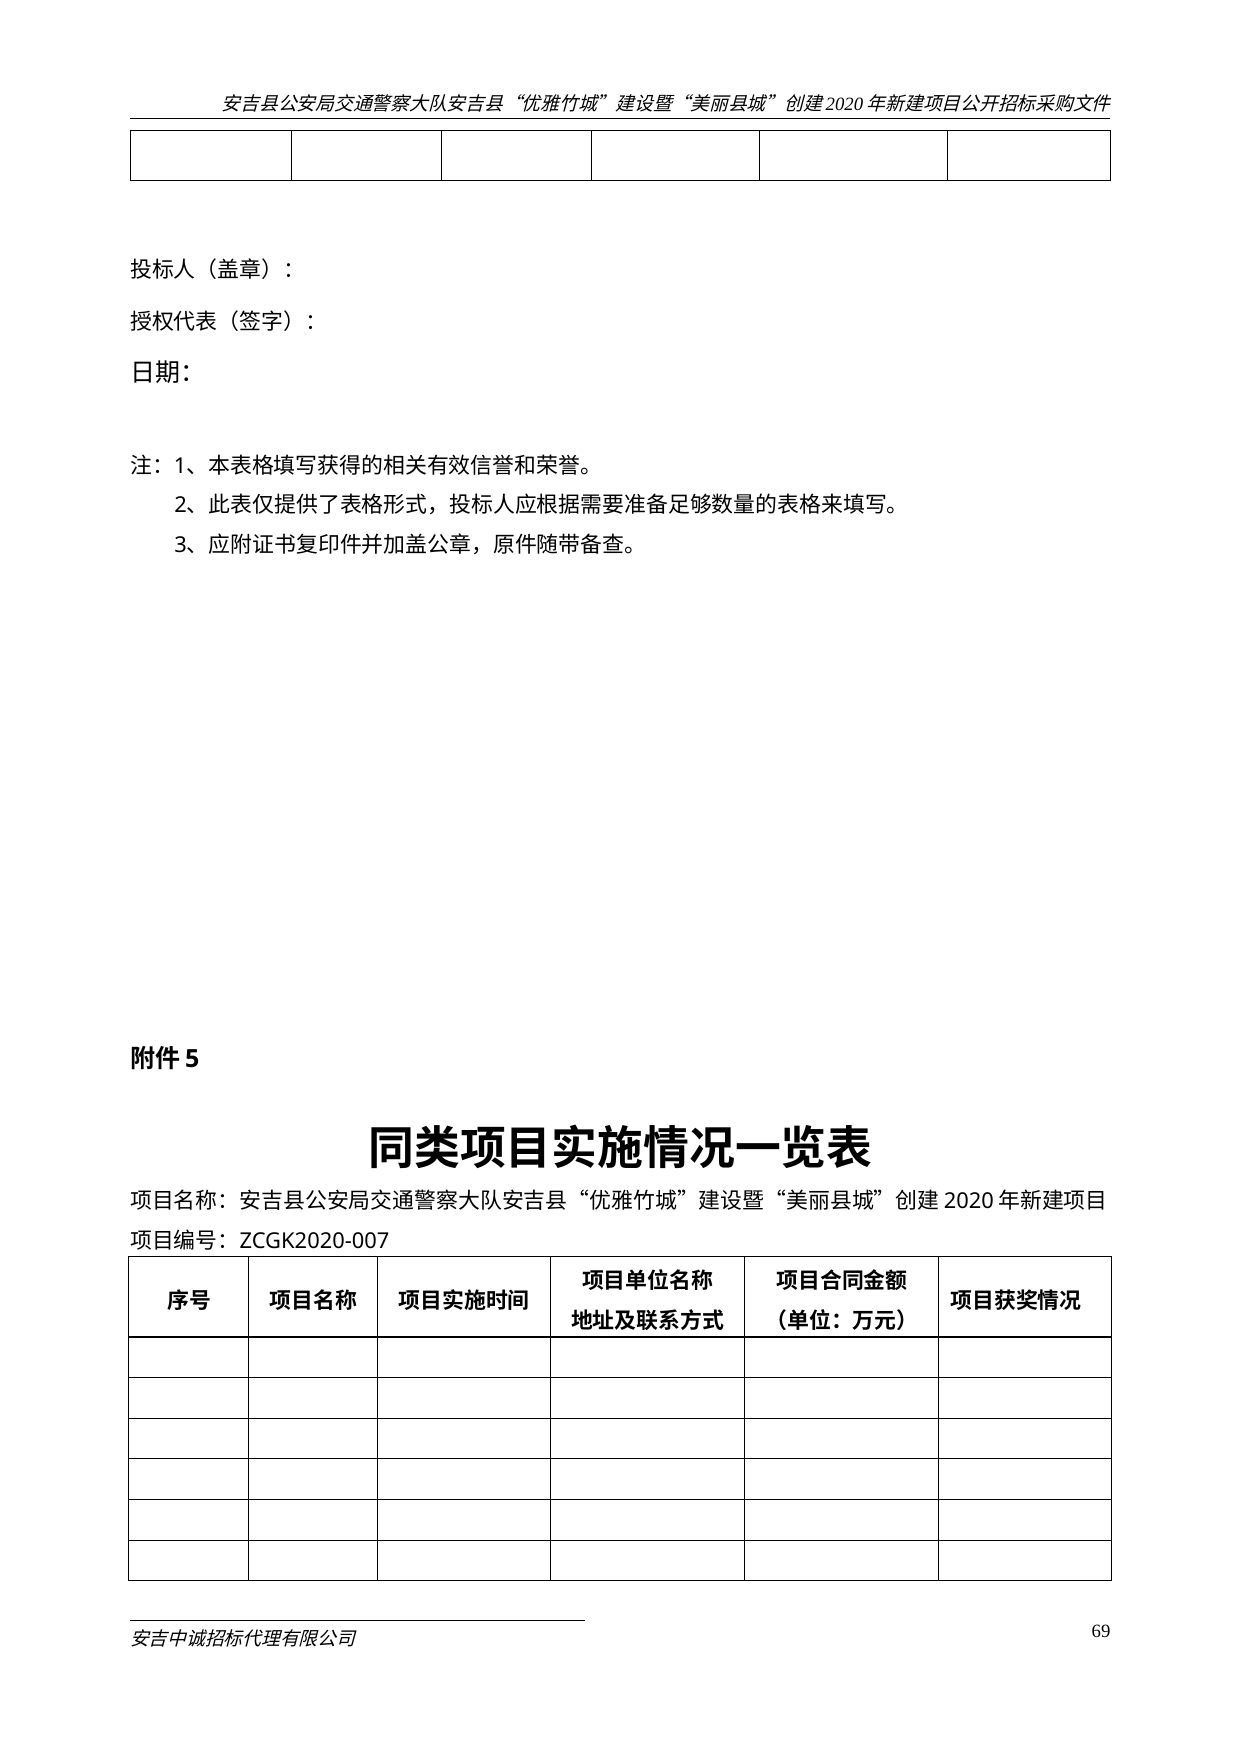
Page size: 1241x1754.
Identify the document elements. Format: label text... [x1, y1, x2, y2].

table_cell [131, 131, 291, 180]
table_cell [745, 1419, 938, 1458]
table_cell [378, 1378, 550, 1418]
table_header 项目单位名称 地址及联系方式 [551, 1257, 744, 1336]
table_cell [378, 1500, 550, 1539]
table_cell [249, 1459, 377, 1499]
text 注：1、本表格填写获得的相关有效信誉和荣誉。 [130, 442, 1110, 481]
table_cell [551, 1419, 744, 1458]
table_cell [129, 1338, 248, 1377]
text 项目编号：ZCGK2020-007 [130, 1217, 1110, 1256]
text 授权代表（签字）： [130, 298, 1110, 337]
table_header 项目名称 [249, 1257, 377, 1336]
table_cell [442, 131, 591, 180]
table_cell [378, 1419, 550, 1458]
table_cell [939, 1500, 1111, 1539]
table_header 序号 [129, 1257, 248, 1336]
text 投标人（盖章）： [130, 246, 1110, 285]
table_header 项目获奖情况 [939, 1257, 1111, 1336]
table_cell [551, 1541, 744, 1580]
text 2、此表仅提供了表格形式，投标人应根据需要准备足够数量的表格来填写。 [174, 481, 1110, 521]
table_cell [939, 1459, 1111, 1499]
table_cell [939, 1378, 1111, 1418]
table_header 项目合同金额 （单位：万元） [745, 1257, 938, 1336]
table_cell [249, 1500, 377, 1539]
table_cell [129, 1419, 248, 1458]
table_header 项目实施时间 [378, 1257, 550, 1336]
table_cell [939, 1419, 1111, 1458]
table_cell [745, 1338, 938, 1377]
table_cell [249, 1419, 377, 1458]
table_cell [592, 131, 759, 180]
text 项目名称：安吉县公安局交通警察大队安吉县“优雅竹城”建设暨“美丽县城”创建2020年新建项目 [130, 1177, 1110, 1217]
table_cell [378, 1338, 550, 1377]
table_cell [551, 1500, 744, 1539]
table_cell [551, 1338, 744, 1377]
table_cell [249, 1541, 377, 1580]
table_cell [129, 1500, 248, 1539]
table_cell [551, 1459, 744, 1499]
table_cell [745, 1459, 938, 1499]
table_cell [129, 1541, 248, 1580]
table_cell [948, 131, 1110, 180]
table_cell [129, 1378, 248, 1418]
table_cell [939, 1338, 1111, 1377]
text 同类项目实施情况一览表 [130, 1114, 1110, 1177]
table_cell [760, 131, 947, 180]
table_cell [249, 1378, 377, 1418]
table_cell [249, 1338, 377, 1377]
table_cell [551, 1378, 744, 1418]
table_cell [378, 1459, 550, 1499]
text 附件5 [130, 1035, 1110, 1075]
text 日期： [130, 350, 1110, 389]
table_cell [745, 1378, 938, 1418]
text 3、应附证书复印件并加盖公章，原件随带备查。 [174, 521, 1110, 560]
table_cell [292, 131, 441, 180]
table_cell [378, 1541, 550, 1580]
table_cell [129, 1459, 248, 1499]
table_cell [745, 1541, 938, 1580]
table_cell [745, 1500, 938, 1539]
table_cell [939, 1541, 1111, 1580]
